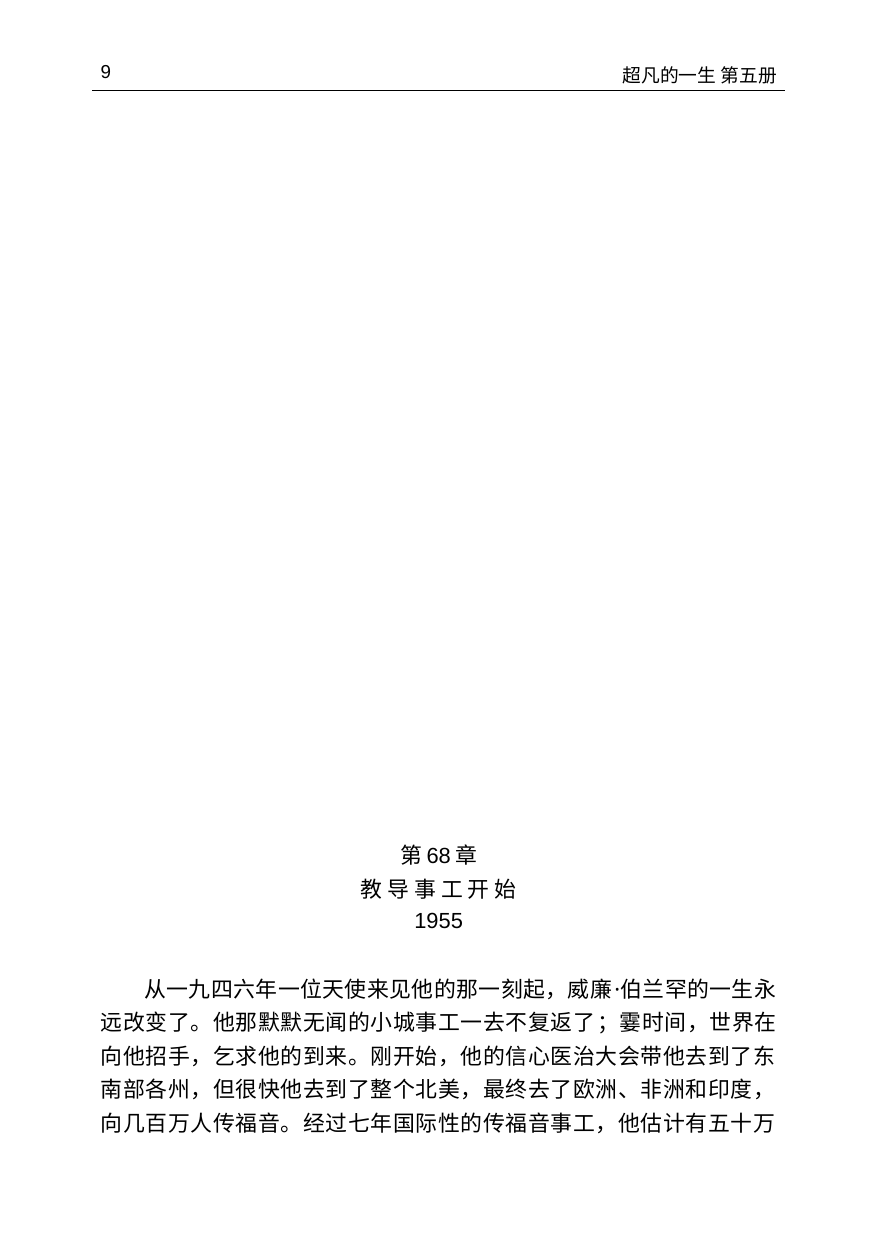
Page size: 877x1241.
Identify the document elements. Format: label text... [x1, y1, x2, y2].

text 教 导 事 工 开 始 [100, 871, 777, 904]
text 第68章 [100, 837, 777, 871]
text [100, 971, 777, 1138]
text 1955 [100, 904, 777, 938]
